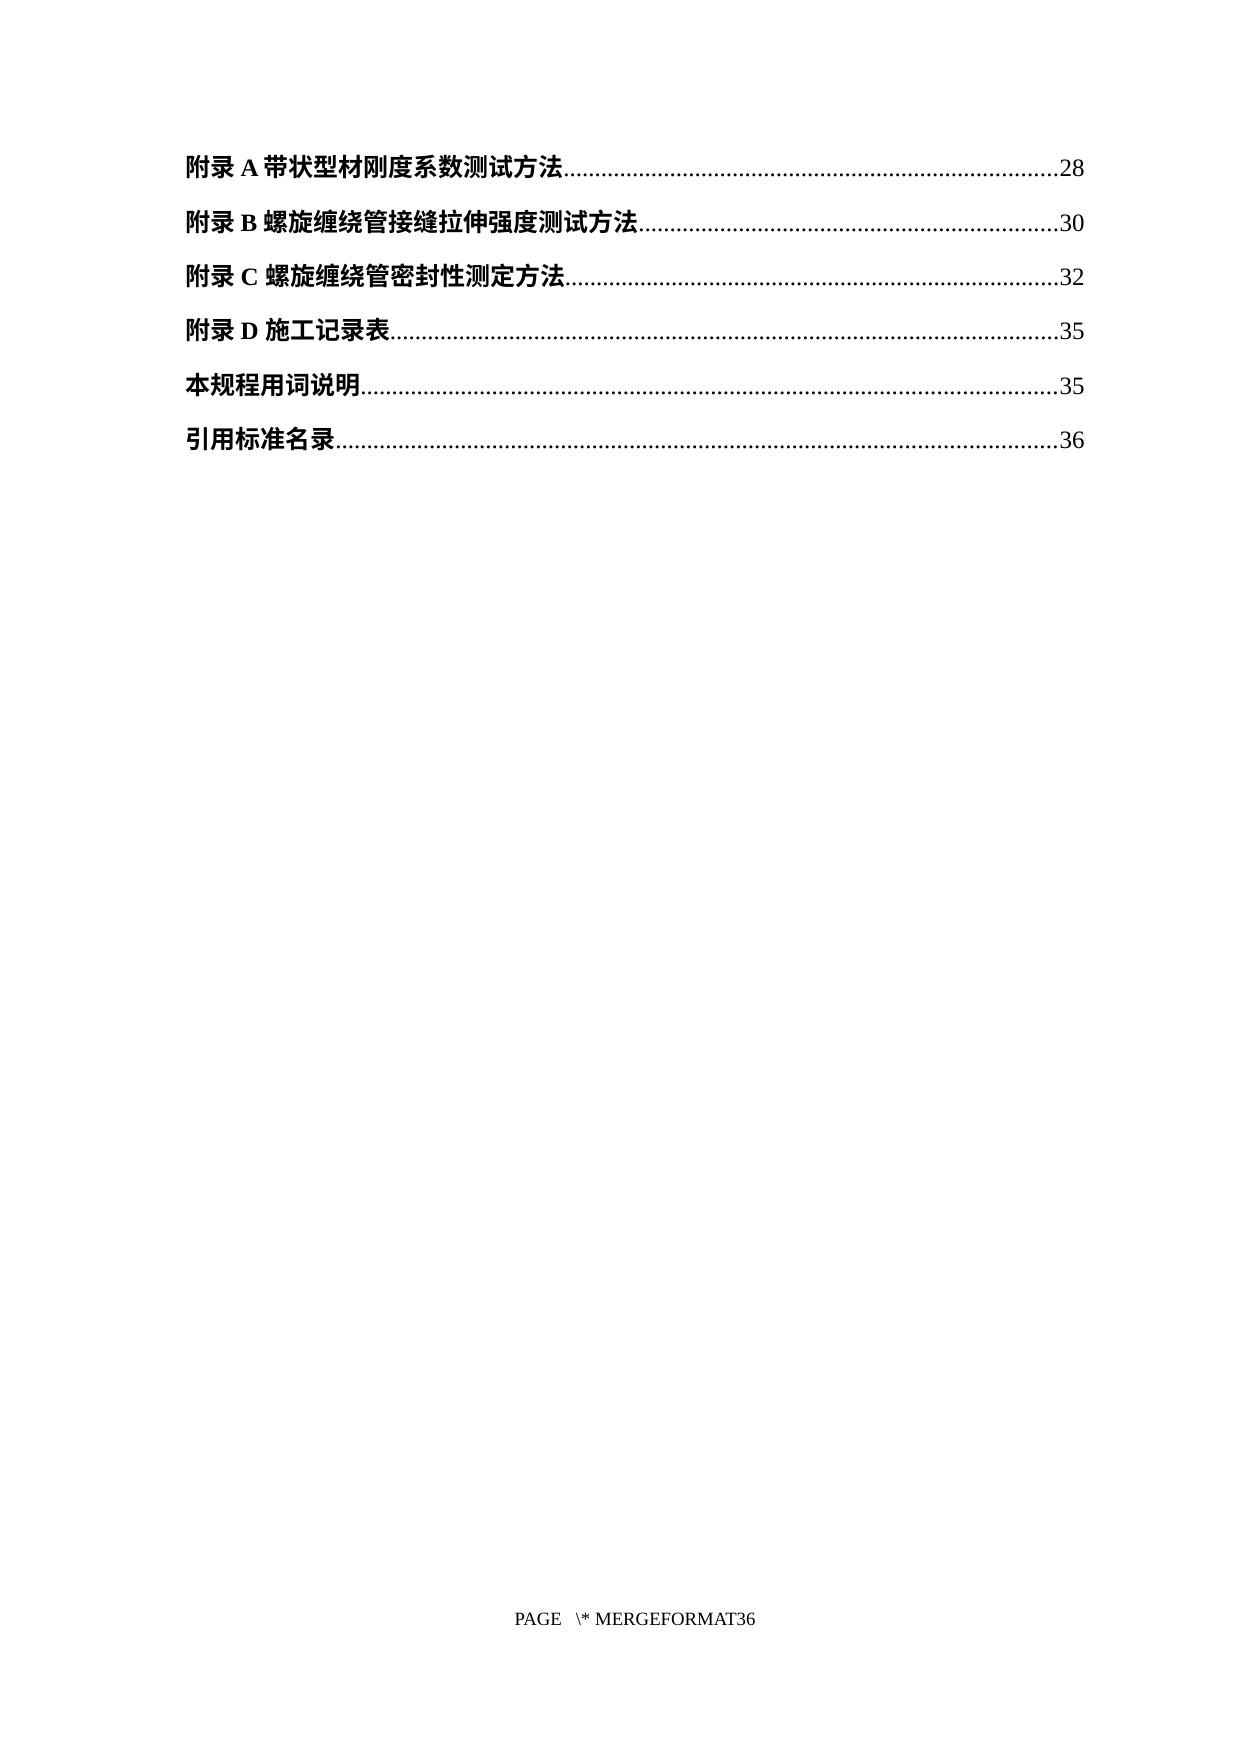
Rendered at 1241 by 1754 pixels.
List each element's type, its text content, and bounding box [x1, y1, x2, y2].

text 附录D 施工记录表 35 [148, 311, 1122, 347]
text 本规程用词说明 35 [148, 365, 1122, 401]
text 附录B 螺旋缠绕管接缝拉伸强度测试方法 30 [148, 202, 1122, 238]
text 附录A 带状型材刚度系数测试方法 28 [148, 148, 1122, 184]
text 引用标准名录 36 [148, 419, 1122, 456]
text 附录C 螺旋缠绕管密封性测定方法 32 [148, 256, 1122, 293]
